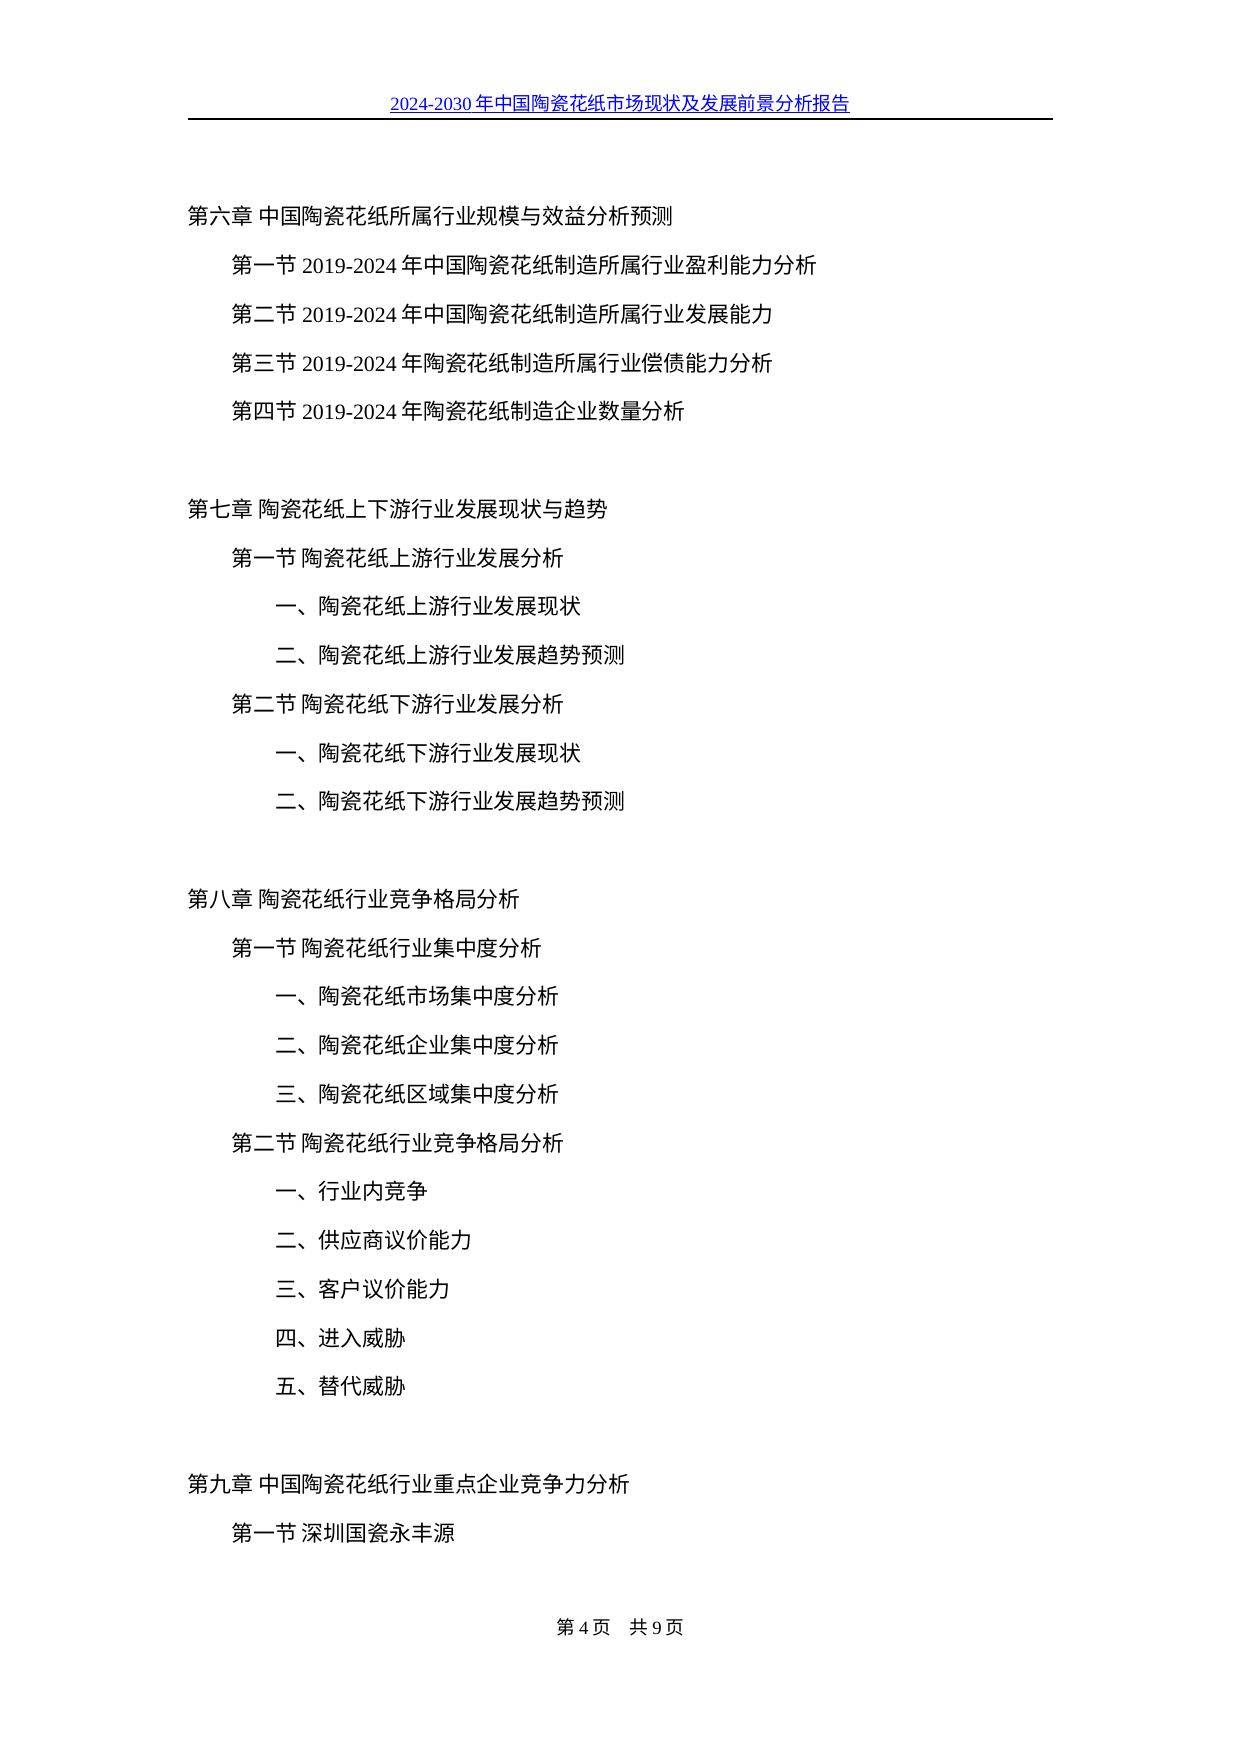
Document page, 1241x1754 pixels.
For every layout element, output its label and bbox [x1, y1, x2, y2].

text [187, 150, 1053, 1548]
